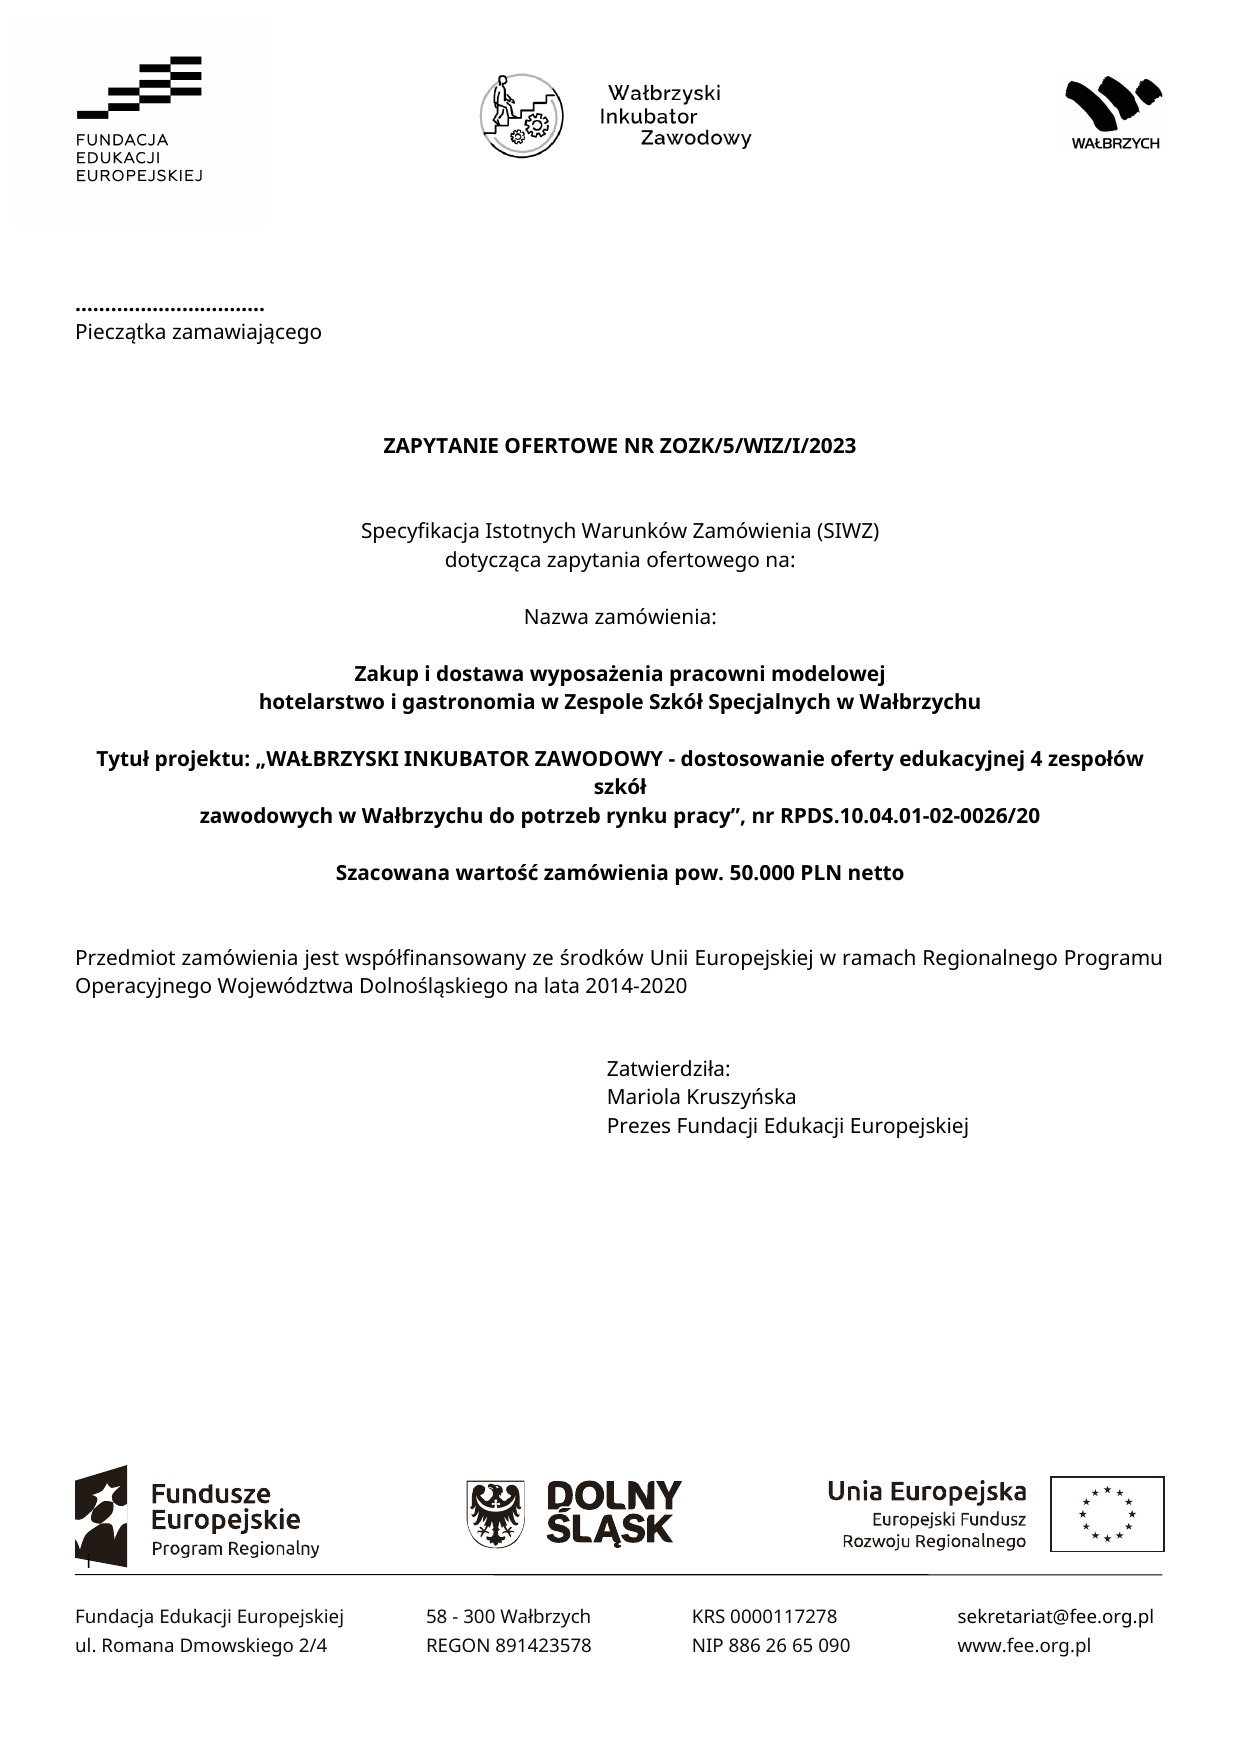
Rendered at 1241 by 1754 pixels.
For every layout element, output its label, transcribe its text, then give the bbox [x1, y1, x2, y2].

text ………………………….. [75, 289, 1165, 317]
picture [12, 17, 265, 227]
text Specyfikacja Istotnych Warunków Zamówienia (SIWZ) [75, 517, 1165, 545]
text hotelarstwo i gastronomia w Zespole Szkół Specjalnych w Wałbrzychu [75, 687, 1165, 716]
picture [440, 37, 797, 191]
text ZAPYTANIE OFERTOWE NR ZOZK/5/WIZ/I/2023 [75, 431, 1165, 460]
text Nazwa zamówienia: [75, 602, 1165, 630]
text Tytuł projektu: „WAŁBRZYSKI INKUBATOR ZAWODOWY - dostosowanie oferty edukacyjnej 4 zespołów szkół [75, 744, 1165, 801]
text Pieczątka zamawiającego [75, 317, 1165, 346]
text Mariola Kruszyńska [607, 1082, 1165, 1111]
text zawodowych w Wałbrzychu do potrzeb rynku pracy”, nr RPDS.10.04.01-02-0026/20 [75, 801, 1165, 829]
text Przedmiot zamówienia jest współfinansowany ze środków Unii Europejskiej w ramach Regionalnego Programu Operacyjnego Województwa Dolnośląskiego na lata 2014-2020 [75, 943, 1165, 1000]
text Zatwierdziła: [607, 1054, 1165, 1082]
text Zakup i dostawa wyposażenia pracowni modelowej [75, 659, 1165, 687]
text Prezes Fundacji Edukacji Europejskiej [607, 1111, 1165, 1139]
text dotycząca zapytania ofertowego na: [75, 545, 1165, 573]
text Szacowana wartość zamówienia pow. 50.000 PLN netto [75, 858, 1165, 886]
picture [1062, 75, 1166, 151]
